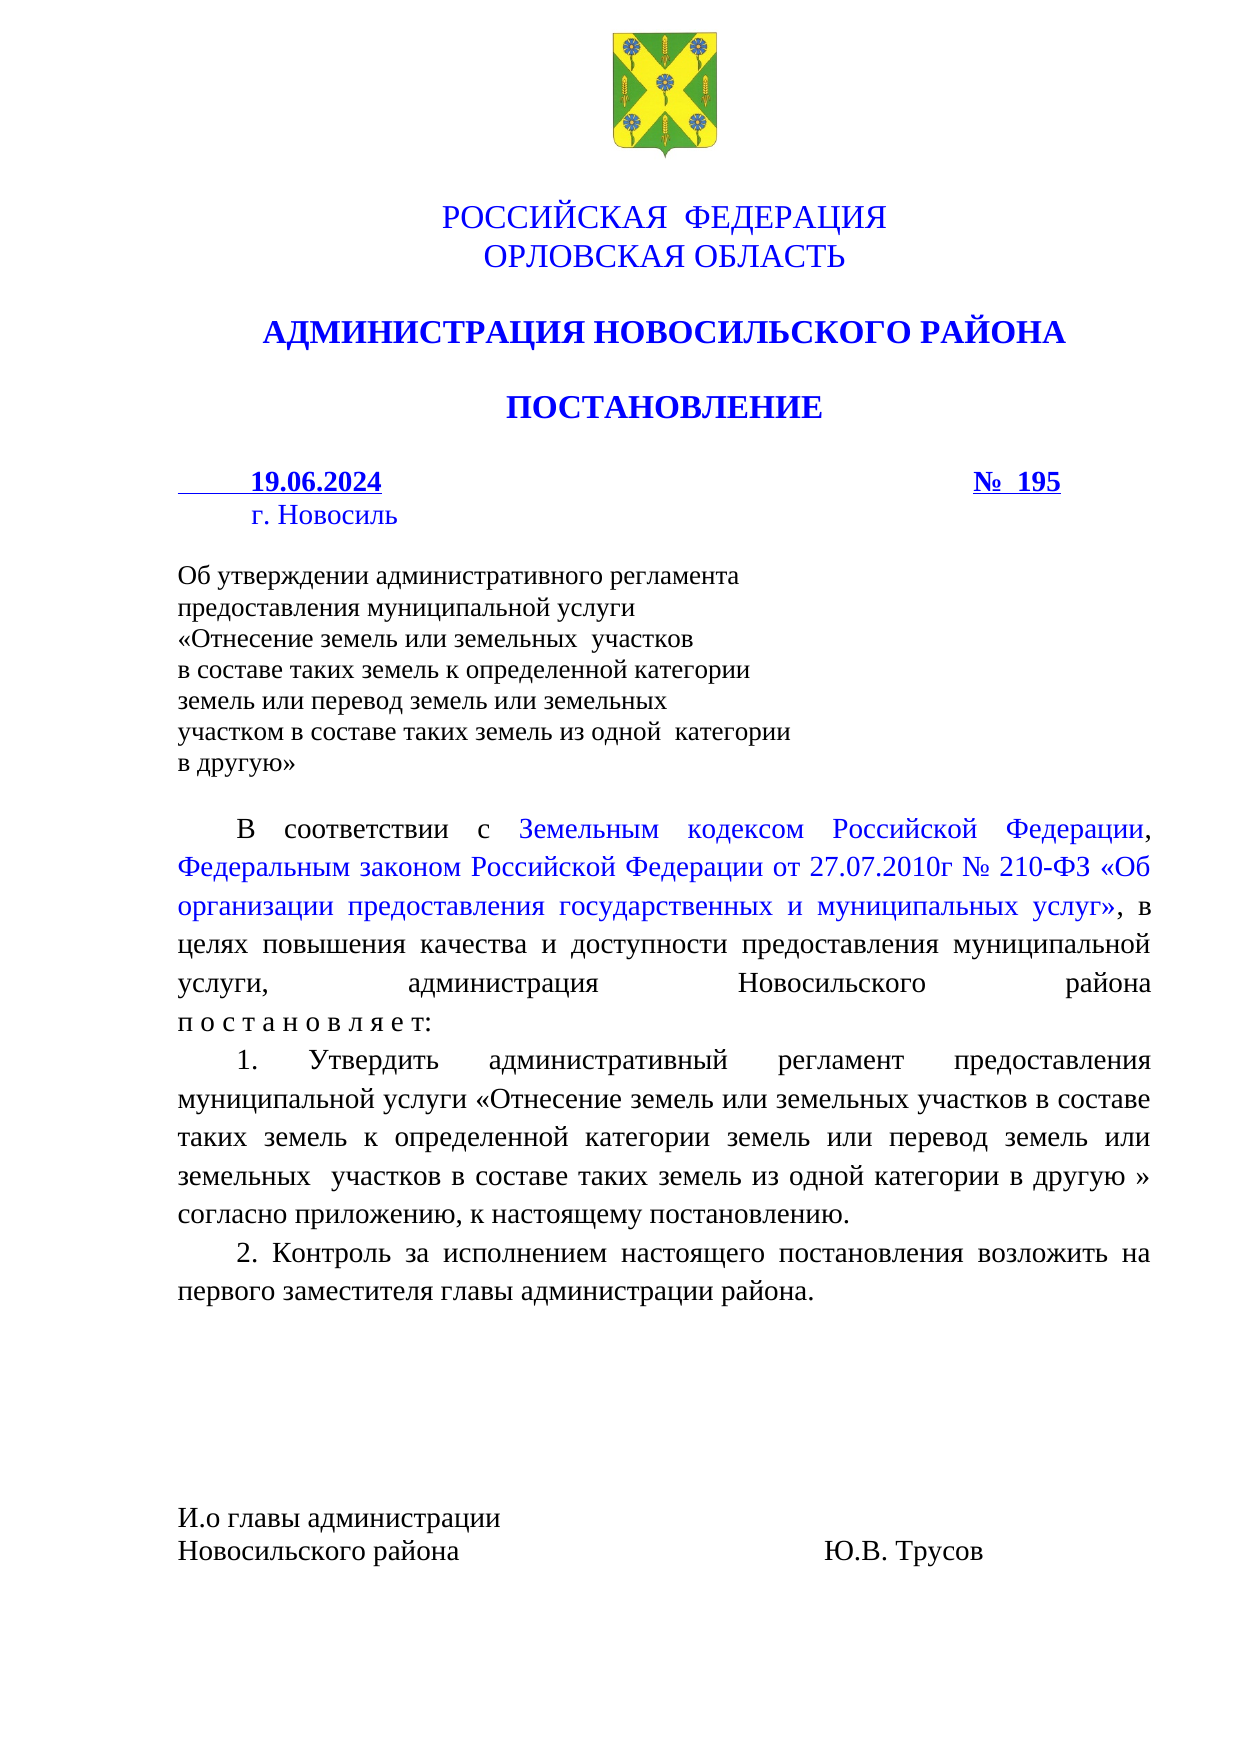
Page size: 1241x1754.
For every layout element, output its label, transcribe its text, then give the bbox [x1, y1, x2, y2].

text г. Новосиль [177, 497, 1152, 531]
text 2. Контроль за исполнением настоящего постановления возложить на первого заместителя главы администрации района. [177, 1235, 1152, 1307]
text предоставления муниципальной услуги [177, 591, 1152, 622]
picture [610, 29, 719, 160]
text 19.06.2024 № 195 [177, 464, 1152, 497]
text в другую» [177, 746, 1152, 777]
text ОРЛОВСКАЯ ОБЛАСТЬ [177, 236, 1152, 274]
text В соответствии с Земельным кодексом Российской Федерации, Федеральным законом Российской Федерации от 27.07.2010г № 210-ФЗ «Об организации предоставления государственных и муниципальных услуг», в целях повышения качества и доступности предоставления муниципальной услуги, администрация Новосильского района п о с т а н о в л я е т: [177, 811, 1152, 1037]
text Об утверждении административного регламента [177, 559, 1152, 591]
text АДМИНИСТРАЦИЯ НОВОСИЛЬСКОГО РАЙОНА [177, 313, 1152, 351]
text РОССИЙСКАЯ ФЕДЕРАЦИЯ [177, 198, 1152, 236]
text участком в составе таких земель из одной категории [177, 715, 1152, 746]
text земель или перевод земель или земельных [177, 684, 1152, 715]
text И.о главы администрации [177, 1500, 1152, 1533]
text Новосильского района Ю.В. Трусов [177, 1533, 1152, 1567]
text 1. Утвердить административный регламент предоставления муниципальной услуги «Отнесение земель или земельных участков в составе таких земель к определенной категории земель или перевод земель или земельных участков в составе таких земель из одной категории в другую » согласно приложению, к настоящему постановлению. [177, 1042, 1152, 1230]
text «Отнесение земель или земельных участков [177, 622, 1152, 653]
text ПОСТАНОВЛЕНИЕ [177, 387, 1152, 425]
text в составе таких земель к определенной категории [177, 653, 1152, 684]
